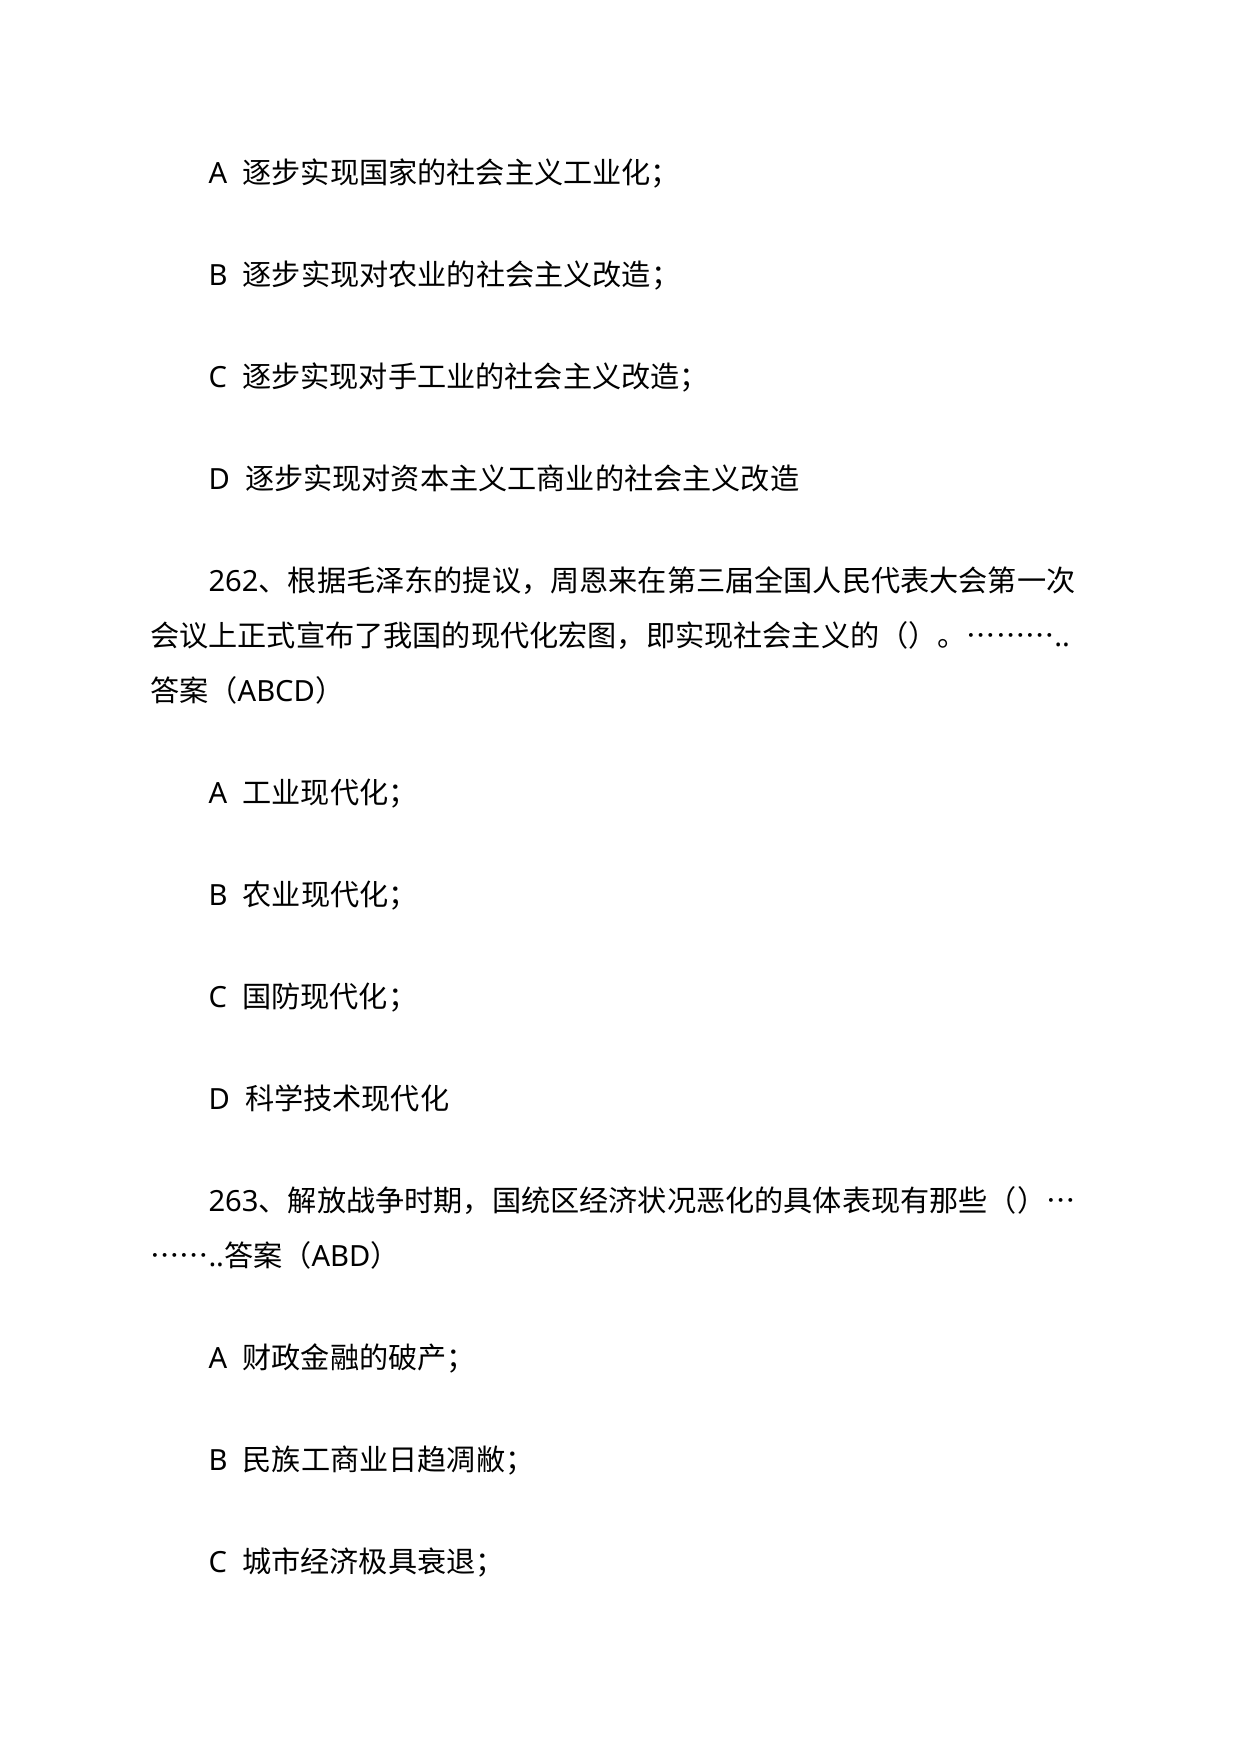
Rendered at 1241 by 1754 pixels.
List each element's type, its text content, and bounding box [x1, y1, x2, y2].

text B 民族工商业日趋凋敝； [150, 1437, 1090, 1479]
text B 农业现代化； [150, 872, 1090, 914]
text C 国防现代化； [150, 974, 1090, 1016]
text 262、根据毛泽东的提议，周恩来在第三届全国人民代表大会第一次会议上正式宣布了我国的现代化宏图，即实现社会主义的（）。………..答案（ABCD） [150, 558, 1090, 710]
text A 财政金融的破产； [150, 1335, 1090, 1377]
text C 逐步实现对手工业的社会主义改造； [150, 354, 1090, 396]
text D 逐步实现对资本主义工商业的社会主义改造 [150, 456, 1090, 498]
text A 逐步实现国家的社会主义工业化； [150, 150, 1090, 192]
text A 工业现代化； [150, 770, 1090, 812]
text C 城市经济极具衰退； [150, 1539, 1090, 1581]
text 263、解放战争时期，国统区经济状况恶化的具体表现有那些（）………..答案（ABD） [150, 1178, 1090, 1275]
text D 科学技术现代化 [150, 1076, 1090, 1118]
text B 逐步实现对农业的社会主义改造； [150, 252, 1090, 294]
